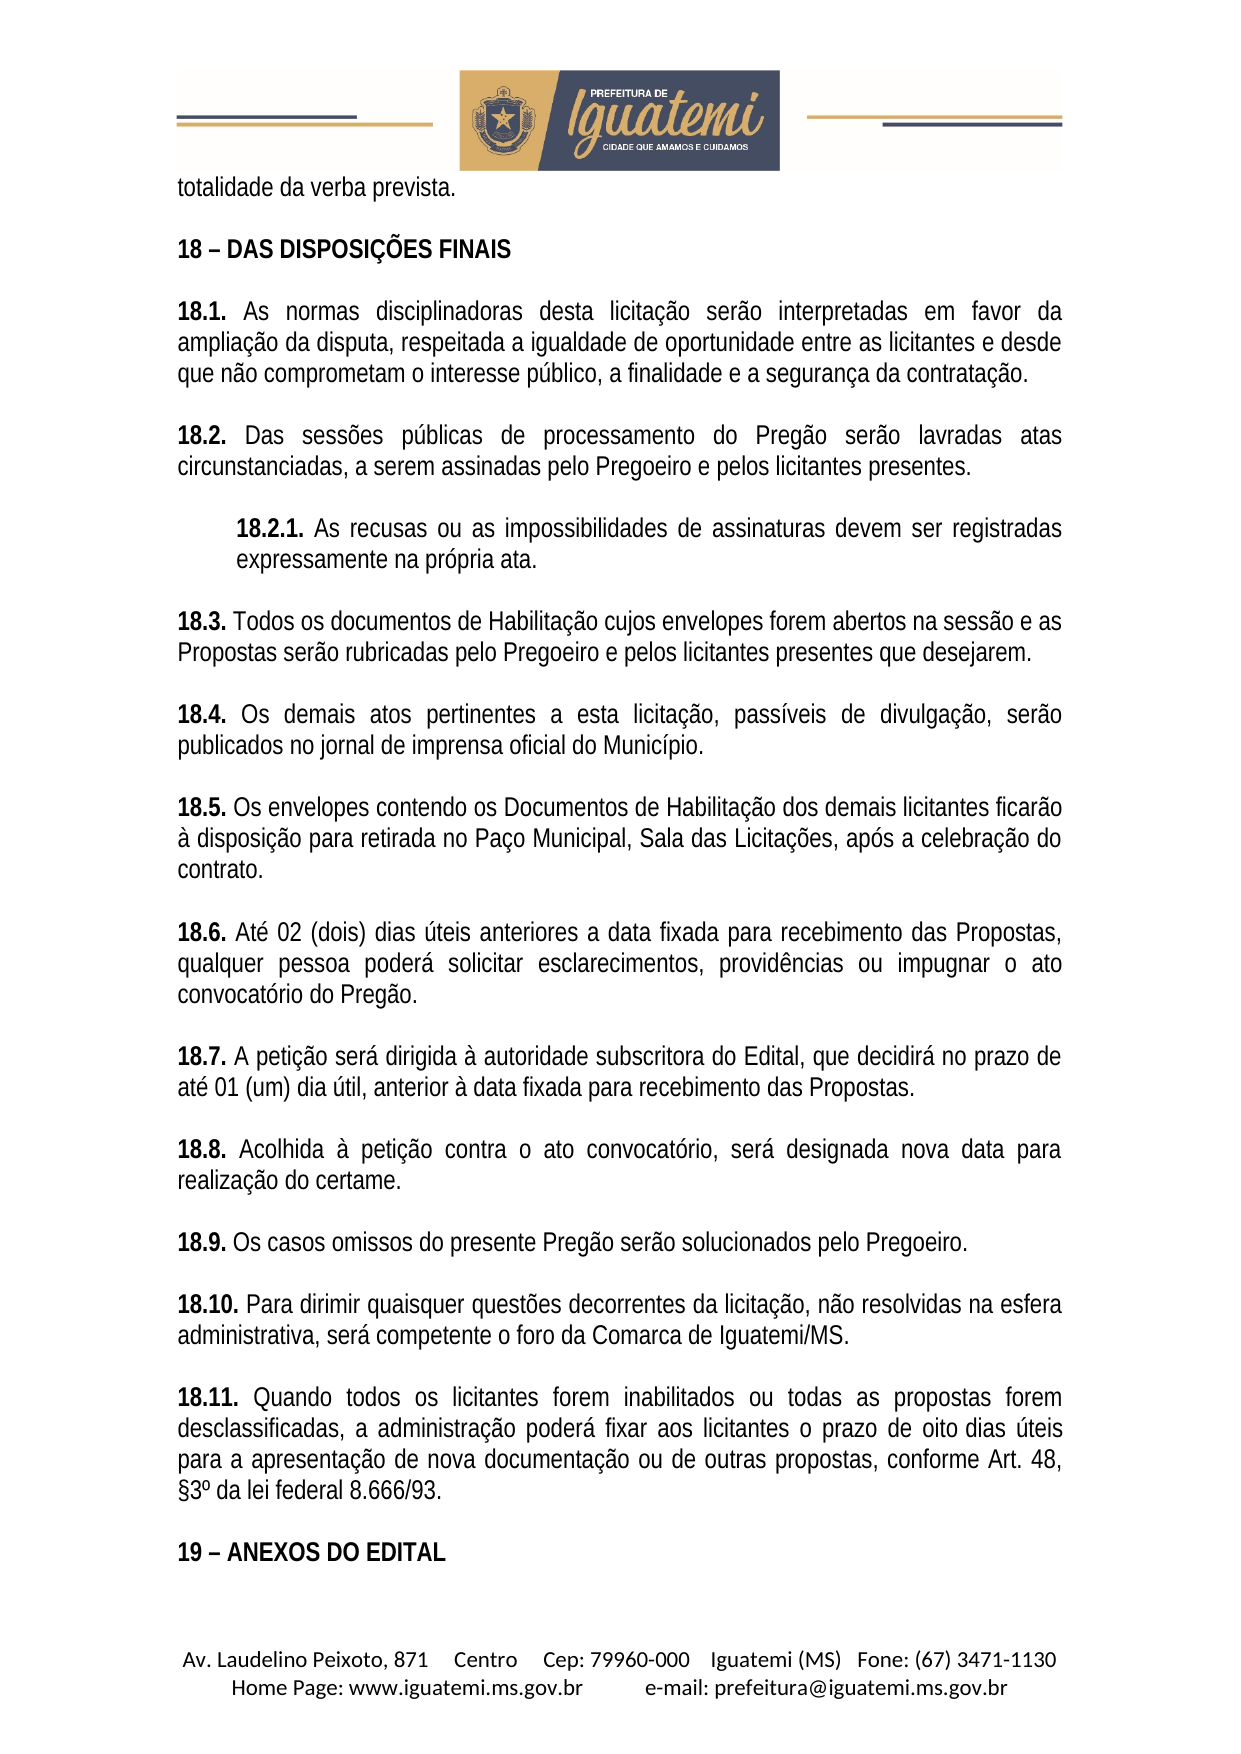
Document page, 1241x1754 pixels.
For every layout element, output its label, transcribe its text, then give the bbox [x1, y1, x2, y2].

text 18.2. Das sessões públicas de processamento do Pregão serão lavradas atas circunstanciadas, a serem assinadas pelo Pregoeiro e pelos licitantes presentes. [177, 419, 1063, 481]
text 18.1. As normas disciplinadoras desta licitação serão interpretadas em favor da ampliação da disputa, respeitada a igualdade de oportunidade entre as licitantes e desde que não comprometam o interesse público, a finalidade e a segurança da contratação. [177, 295, 1063, 388]
text 18.11. Quando todos os licitantes forem inabilitados ou todas as propostas forem desclassificadas, a administração poderá fixar aos licitantes o prazo de oito dias úteis para a apresentação de nova documentação ou de outras propostas, conforme Art. 48, §3º da lei federal 8.666/93. [177, 1381, 1063, 1506]
text 18 – DAS DISPOSIÇÕES FINAIS [177, 233, 1063, 264]
text 18.7. A petição será dirigida à autoridade subscritora do Edital, que decidirá no prazo de até 01 (um) dia útil, anterior à data fixada para recebimento das Propostas. [177, 1040, 1063, 1102]
text 18.8. Acolhida à petição contra o ato convocatório, será designada nova data para realização do certame. [177, 1133, 1063, 1195]
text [177, 148, 1063, 202]
text 19 – ANEXOS DO EDITAL [177, 1537, 1063, 1568]
text 18.6. Até 02 (dois) dias úteis anteriores a data fixada para recebimento das Propostas, qualquer pessoa poderá solicitar esclarecimentos, providências ou impugnar o ato convocatório do Pregão. [177, 916, 1063, 1009]
picture [176, 70, 1063, 171]
text 18.10. Para dirimir quaisquer questões decorrentes da licitação, não resolvidas na esfera administrativa, será competente o foro da Comarca de Iguatemi/MS. [177, 1288, 1063, 1350]
text 18.5. Os envelopes contendo os Documentos de Habilitação dos demais licitantes ficarão à disposição para retirada no Paço Municipal, Sala das Licitações, após a celebração do contrato. [177, 792, 1063, 885]
text 18.3. Todos os documentos de Habilitação cujos envelopes forem abertos na sessão e as Propostas serão rubricadas pelo Pregoeiro e pelos licitantes presentes que desejarem. [177, 605, 1063, 667]
text 18.4. Os demais atos pertinentes a esta licitação, passíveis de divulgação, serão publicados no jornal de imprensa oficial do Município. [177, 698, 1063, 761]
text 18.2.1. As recusas ou as impossibilidades de assinaturas devem ser registradas expressamente na própria ata. [236, 512, 1063, 574]
text 18.9. Os casos omissos do presente Pregão serão solucionados pelo Pregoeiro. [177, 1226, 1063, 1257]
